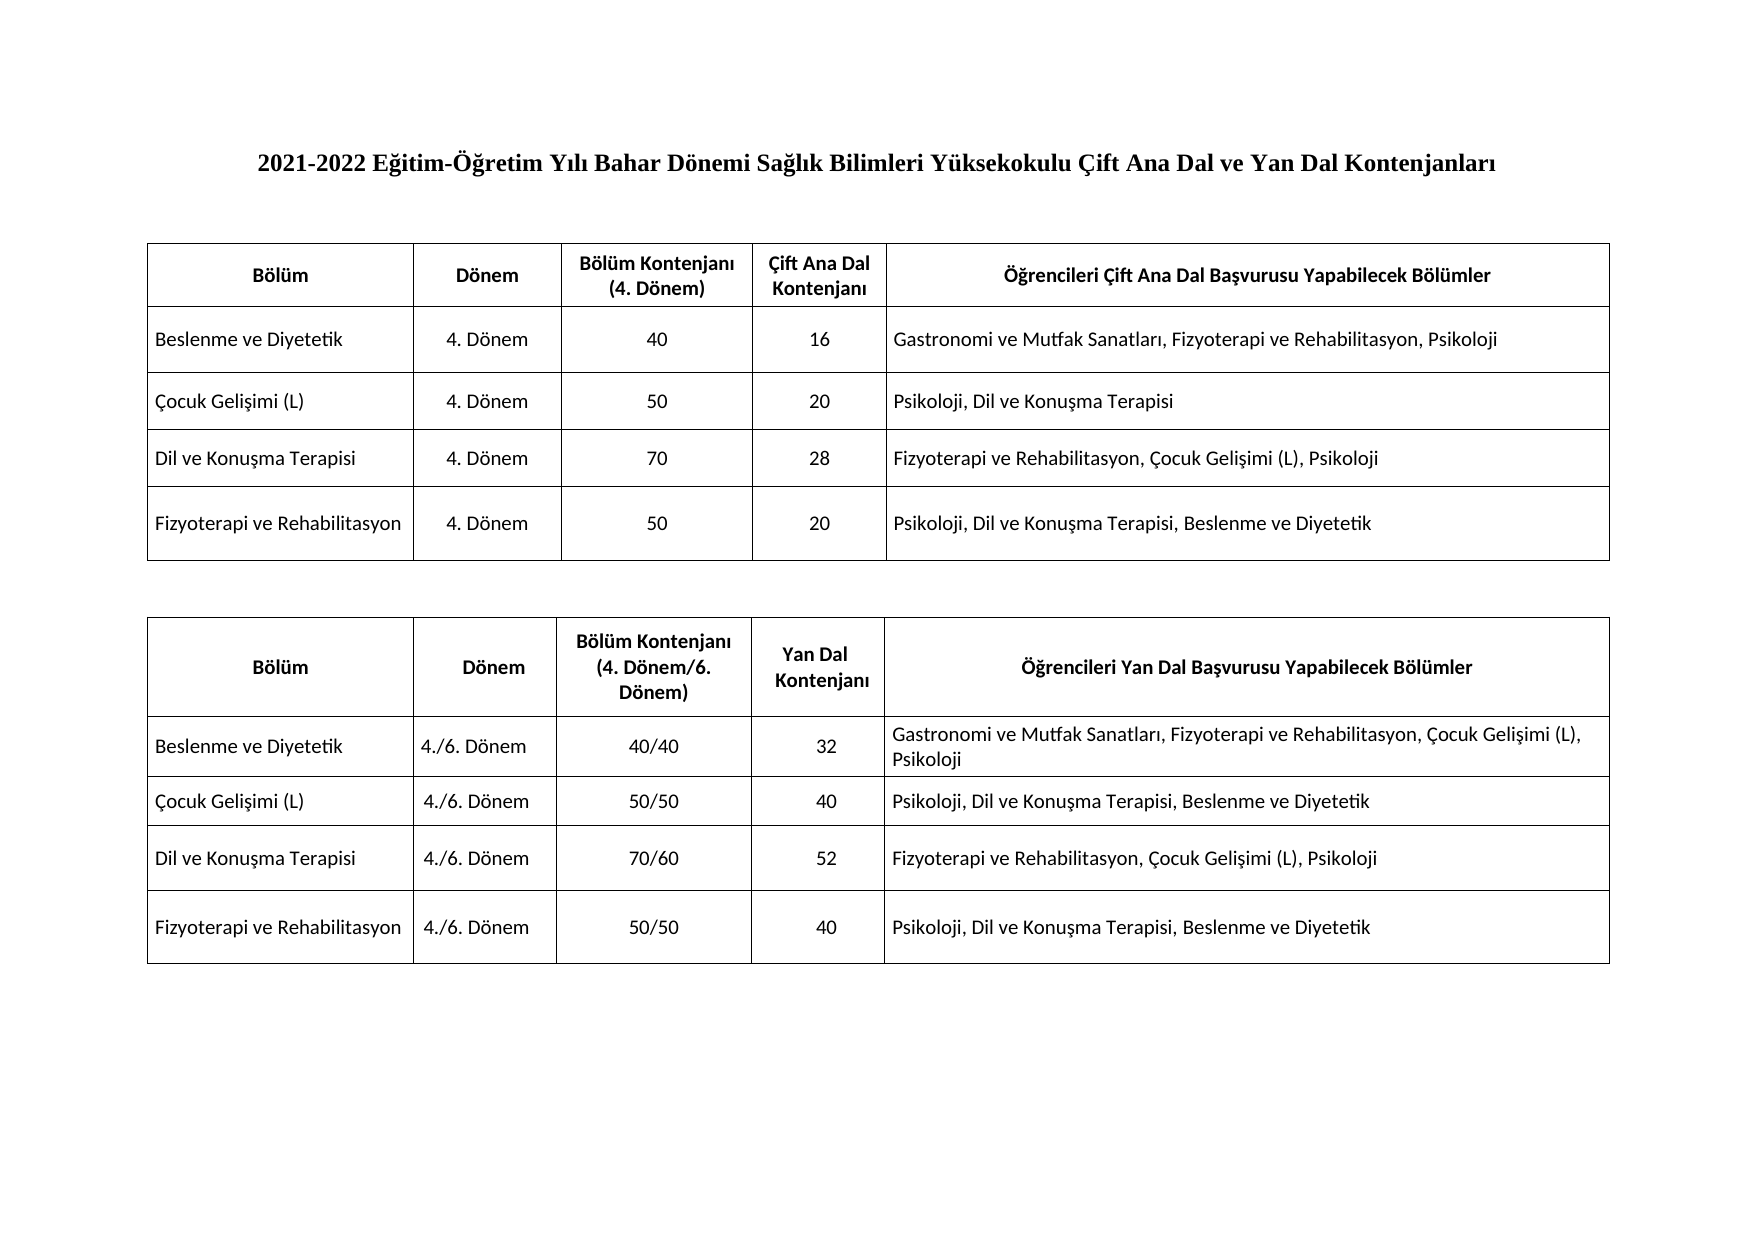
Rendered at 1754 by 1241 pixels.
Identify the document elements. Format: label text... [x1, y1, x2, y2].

table_cell 70/60 [557, 826, 751, 889]
table_cell Fizyoterapi ve Rehabilitasyon, Çocuk Gelişimi (L), Psikoloji [885, 826, 1609, 889]
table_header [539, 618, 556, 716]
table_cell Çocuk Gelişimi (L) [148, 373, 413, 429]
table_cell Psikoloji, Dil ve Konuşma Terapisi [887, 373, 1609, 429]
table_cell Çocuk Gelişimi (L) [148, 777, 413, 825]
table_cell Dil ve Konuşma Terapisi [148, 826, 413, 889]
table_cell 20 [753, 487, 886, 559]
table_header Yan Dal Kontenjanı [768, 618, 884, 716]
table_cell 4./6. Dönem [414, 777, 539, 825]
table_cell 40 [562, 307, 752, 372]
table_cell 4. Dönem [414, 307, 561, 372]
table_cell 4. Dönem [414, 487, 561, 559]
table_cell 4./6. Dönem [414, 826, 539, 889]
table_cell 70 [562, 430, 752, 486]
table_cell 4./6. Dönem [414, 891, 539, 963]
table_cell [752, 717, 768, 776]
table_cell 4. Dönem [414, 430, 561, 486]
table_cell [752, 891, 768, 963]
table_cell Beslenme ve Diyetetik [148, 717, 413, 776]
table_cell 20 [753, 373, 886, 429]
table_header Öğrencileri Yan Dal Başvurusu Yapabilecek Bölümler [885, 618, 1609, 716]
table_cell 4./6. Dönem [414, 717, 539, 776]
table_cell Psikoloji, Dil ve Konuşma Terapisi, Beslenme ve Diyetetik [887, 487, 1609, 559]
table_cell Gastronomi ve Mutfak Sanatları, Fizyoterapi ve Rehabilitasyon, Psikoloji [887, 307, 1609, 372]
table_cell 40/40 [557, 717, 751, 776]
table_header Dönem [414, 244, 561, 306]
table_cell 52 [768, 826, 884, 889]
table_cell [752, 826, 768, 889]
table_cell Psikoloji, Dil ve Konuşma Terapisi, Beslenme ve Diyetetik [885, 777, 1609, 825]
table_cell [752, 777, 768, 825]
table_cell Psikoloji, Dil ve Konuşma Terapisi, Beslenme ve Diyetetik [885, 891, 1609, 963]
table_cell 40 [768, 891, 884, 963]
table_header Bölüm [148, 244, 413, 306]
table_cell [539, 826, 556, 889]
table_header Dönem [414, 618, 539, 716]
table_cell Fizyoterapi ve Rehabilitasyon, Çocuk Gelişimi (L), Psikoloji [887, 430, 1609, 486]
text 2021-2022 Eğitim-Öğretim Yılı Bahar Dönemi Sağlık Bilimleri Yüksekokulu Çift Ana Dal ve Yan Dal Kontenjanları [148, 148, 1606, 176]
table_cell 4. Dönem [414, 373, 561, 429]
table_header Bölüm Kontenjanı (4. Dönem) [562, 244, 752, 306]
table_cell 50 [562, 487, 752, 559]
table_cell 50 [562, 373, 752, 429]
table_header Bölüm [148, 618, 413, 716]
table_cell 40 [768, 777, 884, 825]
table_cell [539, 777, 556, 825]
table_cell 28 [753, 430, 886, 486]
table_cell 50/50 [557, 777, 751, 825]
table_cell [539, 717, 556, 776]
table_cell Fizyoterapi ve Rehabilitasyon [148, 891, 413, 963]
table_header Çift Ana Dal Kontenjanı [753, 244, 886, 306]
table_cell 32 [768, 717, 884, 776]
table_header [752, 618, 768, 716]
table_cell Beslenme ve Diyetetik [148, 307, 413, 372]
table_cell 16 [753, 307, 886, 372]
table_cell Dil ve Konuşma Terapisi [148, 430, 413, 486]
table_cell Fizyoterapi ve Rehabilitasyon [148, 487, 413, 559]
table_cell [539, 891, 556, 963]
table_header Öğrencileri Çift Ana Dal Başvurusu Yapabilecek Bölümler [887, 244, 1609, 306]
table_cell 50/50 [557, 891, 751, 963]
table_cell Gastronomi ve Mutfak Sanatları, Fizyoterapi ve Rehabilitasyon, Çocuk Gelişimi (L), Psikoloji [885, 717, 1609, 776]
table_header Bölüm Kontenjanı (4. Dönem/6. Dönem) [557, 618, 751, 716]
